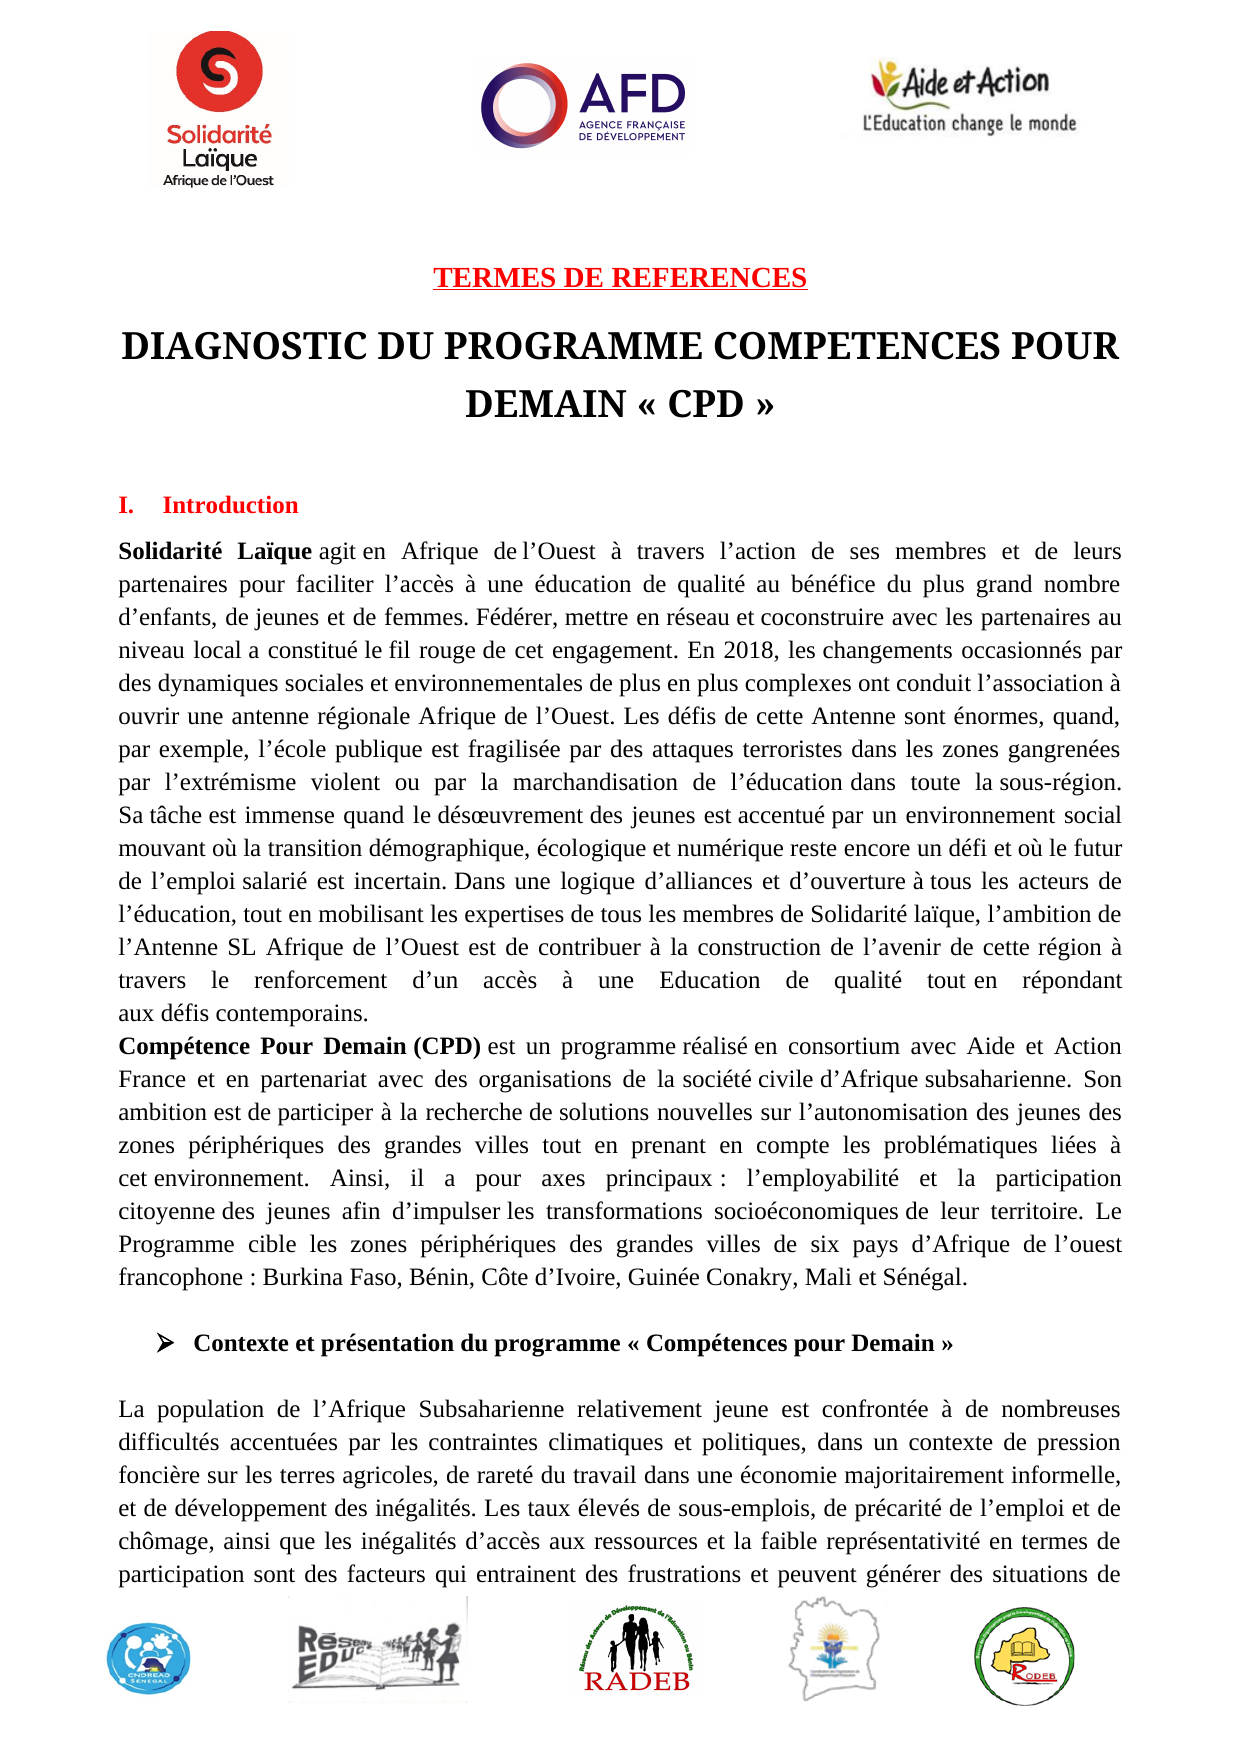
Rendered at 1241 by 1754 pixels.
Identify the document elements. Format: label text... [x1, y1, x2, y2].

text DIAGNOSTIC DU PROGRAMME COMPETENCES POUR DEMAIN « CPD » [118, 319, 1122, 429]
picture [288, 1596, 468, 1705]
text TERMES DE REFERENCES [118, 260, 1122, 293]
text Compétence Pour Demain (CPD) est un programme réalisé en consortium avec Aide et Action France et en partenariat avec des organisations de la société civile d’Afrique subsaharienne. Son ambition est de participer à la recherche de solutions nouvelles sur l’autonomisation des jeunes des zones périphériques des grandes villes tout en prenant en compte les problématiques liées à cet environnement. Ainsi, il a pour axes principaux : l’employabilité et la participation citoyenne des jeunes afin d’impulser les transformations socioéconomiques de leur territoire. Le Programme cible les zones périphériques des grandes villes de six pays d’Afrique de l’ouest francophone : Burkina Faso, Bénin, Côte d’Ivoire, Guinée Conakry, Mali et Sénégal. [118, 1031, 1122, 1291]
list Contexte et présentation du programme « Compétences pour Demain » [156, 1328, 1122, 1357]
picture [974, 1607, 1075, 1706]
text Solidarité Laïque agit en Afrique de l’Ouest à travers l’action de ses membres et de leurs partenaires pour faciliter l’accès à une éducation de qualité au bénéfice du plus grand nombre d’enfants, de jeunes et de femmes. Fédérer, mettre en réseau et coconstruire avec les partenaires au niveau local a constitué le fil rouge de cet engagement. En 2018, les changements occasionnés par des dynamiques sociales et environnementales de plus en plus complexes ont conduit l’association à ouvrir une antenne régionale Afrique de l’Ouest. Les défis de cette Antenne sont énormes, quand, par exemple, l’école publique est fragilisée par des attaques terroristes dans les zones gangrenées par l’extrémisme violent ou par la marchandisation de l’éducation dans toute la sous-région. Sa tâche est immense quand le désœuvrement des jeunes est accentué par un environnement social mouvant où la transition démographique, écologique et numérique reste encore un défi et où le futur de l’emploi salarié est incertain. Dans une logique d’alliances et d’ouverture à tous les acteurs de l’éducation, tout en mobilisant les expertises de tous les membres de Solidarité laïque, l’ambition de l’Antenne SL Afrique de l’Ouest est de contribuer à la construction de l’avenir de cette région à travers le renforcement d’un accès à une Education de qualité tout en répondant aux défis contemporains. [118, 536, 1122, 1027]
picture [567, 1599, 702, 1695]
picture [147, 31, 289, 188]
subtitle Introduction [118, 490, 1122, 519]
picture [841, 57, 1086, 137]
picture [93, 1609, 206, 1710]
picture [475, 57, 691, 155]
picture [783, 1591, 937, 1707]
